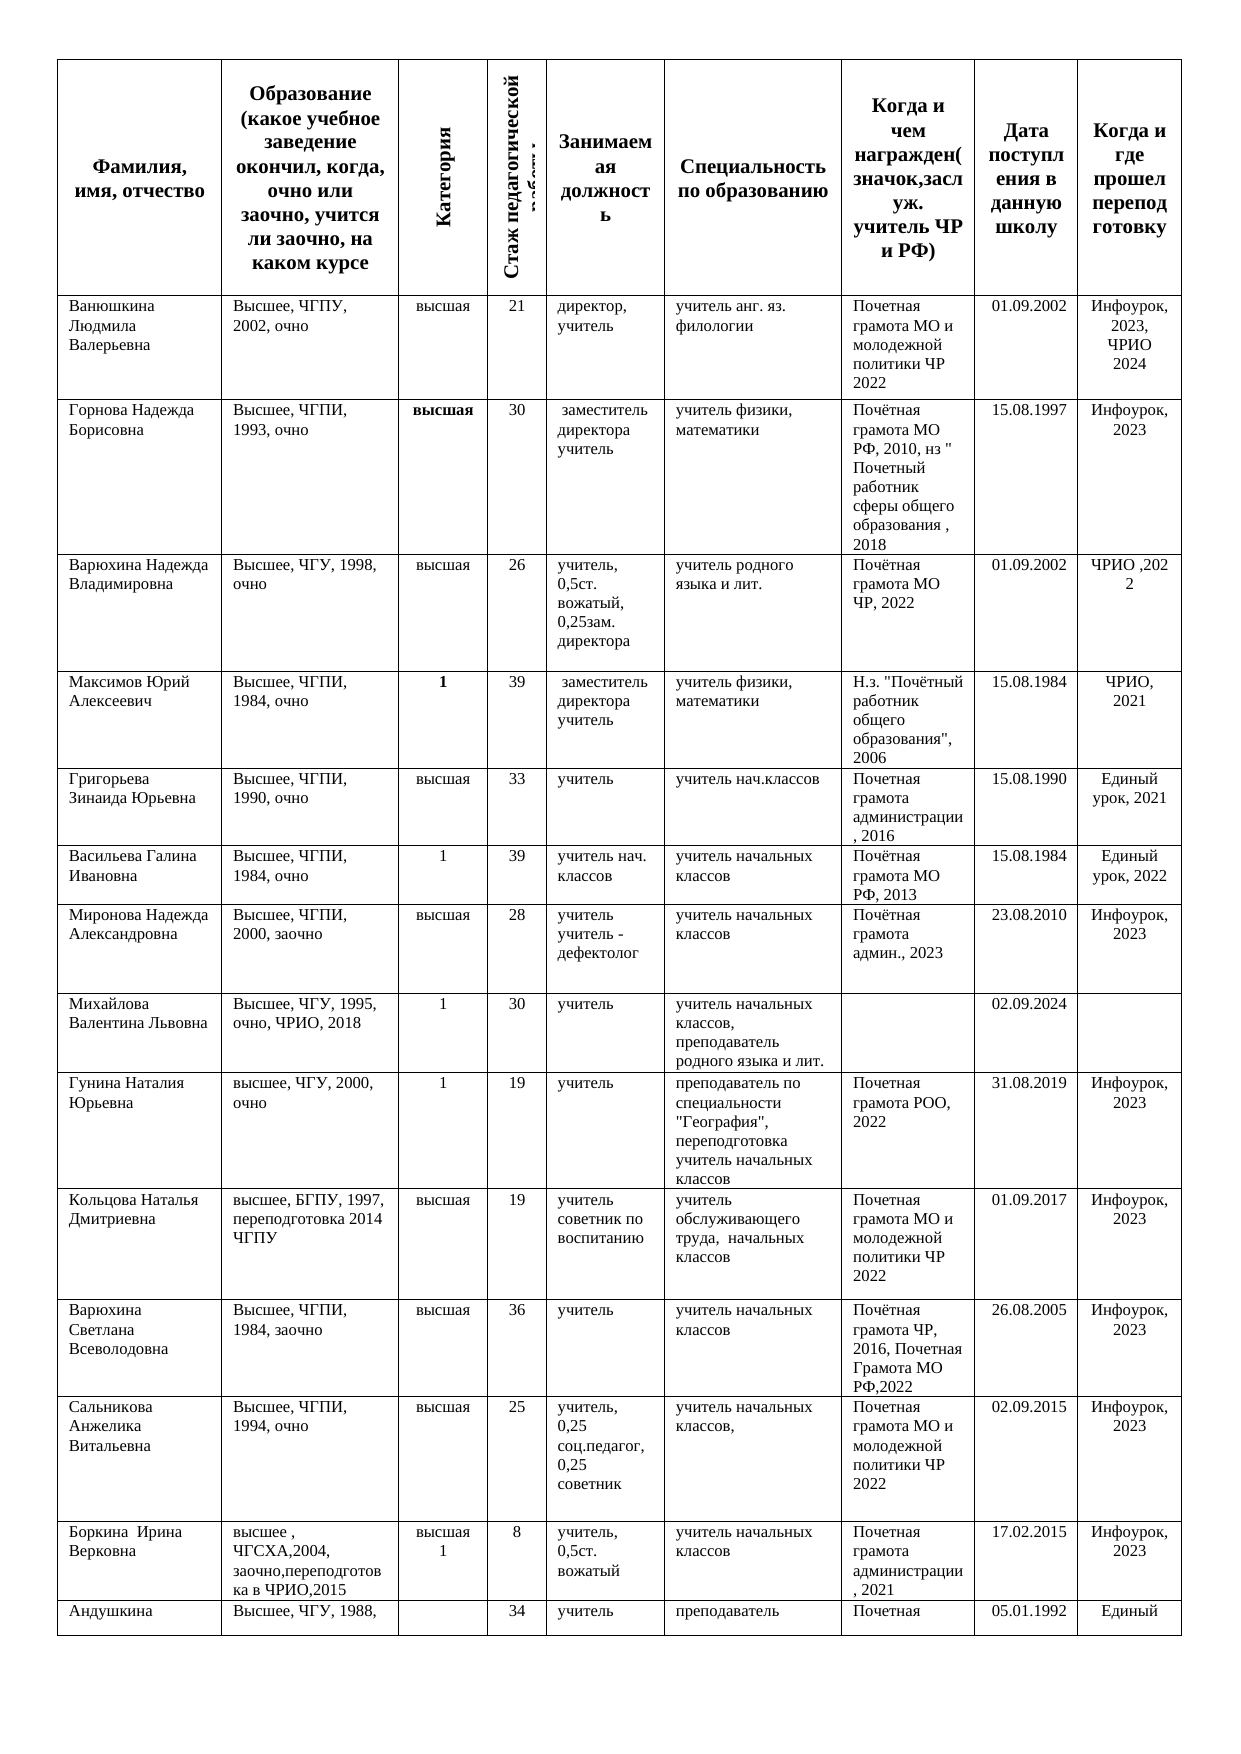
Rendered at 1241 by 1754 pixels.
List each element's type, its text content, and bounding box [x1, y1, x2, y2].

table_cell учитель обслуживающего труда, начальных классов [665, 1189, 841, 1299]
table_cell учитель начальных классов, преподаватель родного языка и лит. [665, 994, 841, 1072]
table_cell Высшее, ЧГПИ, 1984, очно [222, 672, 398, 767]
table_cell Варюхина Светлана Всеволодовна [58, 1300, 221, 1396]
table_cell заместитель директора учитель [547, 400, 664, 553]
table_cell Высшее, ЧГПИ, 1984, заочно [222, 1300, 398, 1396]
table_cell высшее , ЧГСХА,2004, заочно,переподготовка в ЧРИО,2015 [222, 1522, 398, 1600]
table_cell Васильева Галина Ивановна [58, 846, 221, 904]
table_cell учитель начальных классов [665, 905, 841, 992]
table_cell Кольцова Наталья Дмитриевна [58, 1189, 221, 1299]
table_cell высшая [399, 555, 487, 671]
table_cell ЧРИО, 2021 [1078, 672, 1181, 767]
table_cell Единый урок, 2022 [1078, 846, 1181, 904]
table_cell учитель [547, 769, 664, 845]
table_cell Инфоурок, 2023 [1078, 400, 1181, 553]
table_cell преподаватель по специальности "География", переподготовка учитель начальных классов [665, 1073, 841, 1188]
table_cell Почетная грамота МО и молодежной политики ЧР 2022 [842, 1397, 974, 1521]
table_cell Единый урок, 2022 [1078, 1601, 1181, 1635]
table_cell Боркина Ирина Верковна [58, 1522, 221, 1600]
table_cell Миронова Надежда Александровна [58, 905, 221, 992]
table_cell 26 [488, 555, 546, 671]
table_cell 19 [488, 1073, 546, 1188]
table_cell Высшее, ЧГПИ, 1993, очно [222, 400, 398, 553]
table_header Образование (какое учебное заведение окончил, когда, очно или заочно, учится ли заочно, на каком курсе [222, 60, 398, 295]
table_cell учитель начальных классов, [665, 1397, 841, 1521]
table_cell 01.09.2002 [975, 296, 1077, 399]
table_cell Единый урок, 2021 [1078, 769, 1181, 845]
table_cell высшая [399, 1397, 487, 1521]
table_cell Инфоурок, 2023 [1078, 1073, 1181, 1188]
table_cell Высшее, ЧГУ, 1998, очно [222, 555, 398, 671]
table_cell учитель нач.классов [665, 769, 841, 845]
table_cell Почетная грамота администрации, 2016 [842, 769, 974, 845]
table_cell 15.08.1984 [975, 672, 1077, 767]
table_cell 34 [488, 1601, 546, 1635]
table_cell 30 [488, 400, 546, 553]
table_cell учитель начальных классов [665, 1300, 841, 1396]
table_cell 02.09.2024 [975, 994, 1077, 1072]
table_cell Почётная грамота ЧР, 2016, Почетная Грамота МО РФ,2022 [842, 1300, 974, 1396]
table_cell Инфоурок, 2023, ЧРИО 2024 [1078, 296, 1181, 399]
table_cell высшая [399, 905, 487, 992]
table_cell Григорьева Зинаида Юрьевна [58, 769, 221, 845]
table_cell учитель [547, 1601, 664, 1635]
table_cell Почётная грамота МО ЧР, 2022 [842, 555, 974, 671]
table_cell 15.08.1997 [975, 400, 1077, 553]
table_cell 26.08.2005 [975, 1300, 1077, 1396]
table_cell 36 [488, 1300, 546, 1396]
table_cell [1078, 994, 1181, 1072]
table_cell заместитель директора учитель [547, 672, 664, 767]
table_cell Почётная грамота админ., 2023 [842, 905, 974, 992]
table_cell Почётная грамота МО РФ, 2010, нз " Почетный работник сферы общего образования , 2018 [842, 400, 974, 553]
table_cell 39 [488, 672, 546, 767]
table_cell Инфоурок, 2023 [1078, 1189, 1181, 1299]
table_cell высшая [399, 1300, 487, 1396]
table_cell учитель учитель - дефектолог [547, 905, 664, 992]
table_cell учитель анг. яз. филологии [665, 296, 841, 399]
table_cell 39 [488, 846, 546, 904]
table_cell директор, учитель [547, 296, 664, 399]
table_cell 33 [488, 769, 546, 845]
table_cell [842, 1601, 974, 1635]
table_cell 15.08.1990 [975, 769, 1077, 845]
table_cell высшее, БГПУ, 1997, переподготовка 2014 ЧГПУ [222, 1189, 398, 1299]
table_cell учитель родного языка и лит. [665, 555, 841, 671]
table_cell Высшее, ЧГПУ, 2002, очно [222, 296, 398, 399]
table_cell 02.09.2015 [975, 1397, 1077, 1521]
table_cell Н.з. "Почётный работник общего образования", 2006 [842, 672, 974, 767]
table_cell Почетная грамота МО и молодежной политики ЧР 2022 [842, 296, 974, 399]
table_cell 1 [399, 1073, 487, 1188]
table_cell 23.08.2010 [975, 905, 1077, 992]
table_cell 30 [488, 994, 546, 1072]
table_cell Ванюшкина Людмила Валерьевна [58, 296, 221, 399]
table_cell ЧРИО ,2022 [1078, 555, 1181, 671]
table_cell Высшее, ЧГПИ, 1984, очно [222, 846, 398, 904]
table_cell 1 [399, 846, 487, 904]
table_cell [665, 1601, 841, 1635]
table_cell учитель, 0,25 соц.педагог, 0,25 советник [547, 1397, 664, 1521]
table_cell учитель начальных классов [665, 846, 841, 904]
table_cell Михайлова Валентина Львовна [58, 994, 221, 1072]
table_cell учитель советник по воспитанию [547, 1189, 664, 1299]
table_cell Инфоурок, 2023 [1078, 1300, 1181, 1396]
table_cell Инфоурок, 2023 [1078, 905, 1181, 992]
table_cell учитель, 0,5ст. вожатый, 0,25зам. директора [547, 555, 664, 671]
table_cell Высшее, ЧГПИ, 1990, очно [222, 769, 398, 845]
table_cell 01.09.2017 [975, 1189, 1077, 1299]
table_cell Почетная грамота РОО, 2022 [842, 1073, 974, 1188]
table_cell Высшее, ЧГПИ, 2000, заочно [222, 905, 398, 992]
table_cell 31.08.2019 [975, 1073, 1077, 1188]
table_cell Максимов Юрий Алексеевич [58, 672, 221, 767]
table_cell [222, 1601, 398, 1635]
table_cell 8 [488, 1522, 546, 1600]
table_cell учитель [547, 994, 664, 1072]
table_cell 25 [488, 1397, 546, 1521]
table_cell 01.09.2002 [975, 555, 1077, 671]
table_cell учитель начальных классов [665, 1522, 841, 1600]
table_header Стаж педагогической работы [488, 60, 546, 295]
table_header Дата поступления в данную школу [975, 60, 1077, 295]
table_cell 28 [488, 905, 546, 992]
table_cell 15.08.1984 [975, 846, 1077, 904]
table_cell высшее, ЧГУ, 2000, очно [222, 1073, 398, 1188]
table_cell Инфоурок, 2023 [1078, 1522, 1181, 1600]
table_cell Сальникова Анжелика Витальевна [58, 1397, 221, 1521]
table_cell высшая [399, 296, 487, 399]
table_cell учитель нач. классов [547, 846, 664, 904]
table_cell [399, 1601, 487, 1635]
table_cell высшая 1 [399, 1522, 487, 1600]
table_header Когда и где прошел переподготовку [1078, 60, 1181, 295]
table_cell Инфоурок, 2023 [1078, 1397, 1181, 1521]
table_cell учитель физики, математики [665, 672, 841, 767]
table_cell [58, 1601, 221, 1635]
table_header Фамилия, имя, отчество [58, 60, 221, 295]
table_cell 1 [399, 994, 487, 1072]
table_header Категория [399, 60, 487, 295]
table_cell высшая [399, 400, 487, 553]
table_cell высшая [399, 1189, 487, 1299]
table_cell 17.02.2015 [975, 1522, 1077, 1600]
table_cell учитель физики, математики [665, 400, 841, 553]
table_cell Гунина Наталия Юрьевна [58, 1073, 221, 1188]
table_cell Высшее, ЧГУ, 1995, очно, ЧРИО, 2018 [222, 994, 398, 1072]
table_cell Почетная грамота администрации, 2021 [842, 1522, 974, 1600]
table_cell 1 [399, 672, 487, 767]
table_header Специальность по образованию [665, 60, 841, 295]
table_header Занимаемая должность [547, 60, 664, 295]
table_cell 19 [488, 1189, 546, 1299]
table_cell высшая [399, 769, 487, 845]
table_cell Почетная грамота МО и молодежной политики ЧР 2022 [842, 1189, 974, 1299]
table_cell учитель [547, 1300, 664, 1396]
table_cell Горнова Надежда Борисовна [58, 400, 221, 553]
table_cell [842, 994, 974, 1072]
table_cell Высшее, ЧГПИ, 1994, очно [222, 1397, 398, 1521]
table_cell учитель [547, 1073, 664, 1188]
table_cell учитель, 0,5ст. вожатый [547, 1522, 664, 1600]
table_cell Почётная грамота МО РФ, 2013 [842, 846, 974, 904]
table_header Когда и чем награжден(значок,заслуж. учитель ЧР и РФ) [842, 60, 974, 295]
table_cell 21 [488, 296, 546, 399]
table_cell Варюхина Надежда Владимировна [58, 555, 221, 671]
table_cell 05.01.1992 [975, 1601, 1077, 1635]
